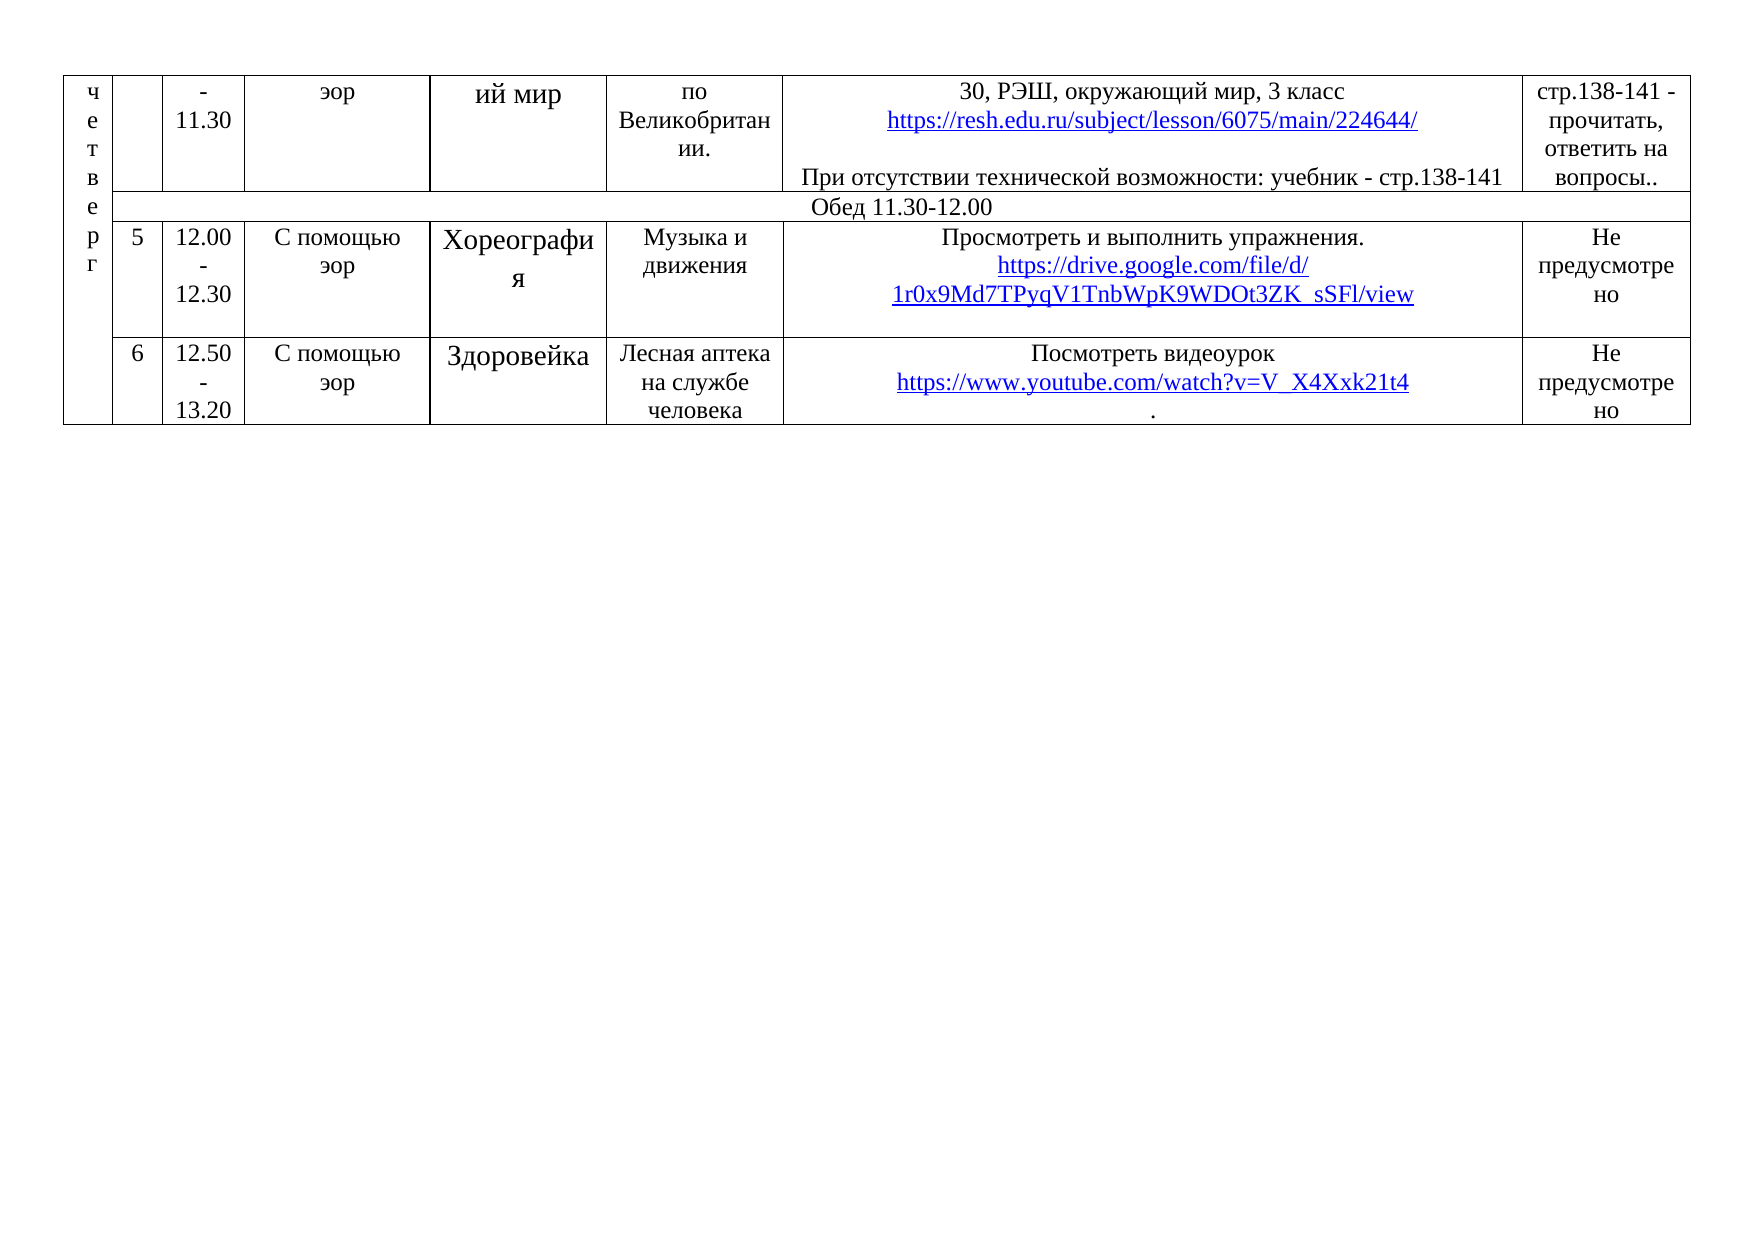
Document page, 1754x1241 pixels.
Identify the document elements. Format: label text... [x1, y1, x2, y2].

table_cell 12.50-13.20 [163, 338, 244, 424]
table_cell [1523, 76, 1690, 191]
table_cell Посмотреть видеоурок https://www.youtube.com/watch?v=V_X4Xxk21t4 . [784, 338, 1522, 424]
table_cell 12.00-12.30 [163, 222, 244, 337]
table_cell 6 [113, 338, 162, 424]
table_cell 11.00-11.30 [163, 76, 244, 191]
table_cell Просмотреть и выполнить упражнения. https://drive.google.com/file/d/1r0x9Md7TPyqV1TnbWpK9WDOt3ZK_sSFl/view [784, 222, 1522, 337]
table_cell С помощью эор [245, 338, 429, 424]
table_cell 5 [113, 222, 162, 337]
table_cell Окружающий мир [431, 76, 606, 191]
table_cell Не предусмотрено [1523, 338, 1690, 424]
table_cell Лесная аптека на службе человека [607, 338, 783, 424]
table_cell Не предусмотрено [1523, 222, 1690, 337]
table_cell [607, 76, 782, 191]
table_cell Здоровейка [431, 338, 606, 424]
table_cell С помощью эор [245, 222, 429, 337]
table_cell Хореография [431, 222, 606, 337]
table_cell Обед 11.30-12.00 [113, 192, 1690, 221]
table_cell С помощью эор [245, 76, 429, 191]
table_cell 4 [113, 76, 162, 191]
table_cell Музыка и движения [607, 222, 783, 337]
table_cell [783, 76, 1522, 191]
